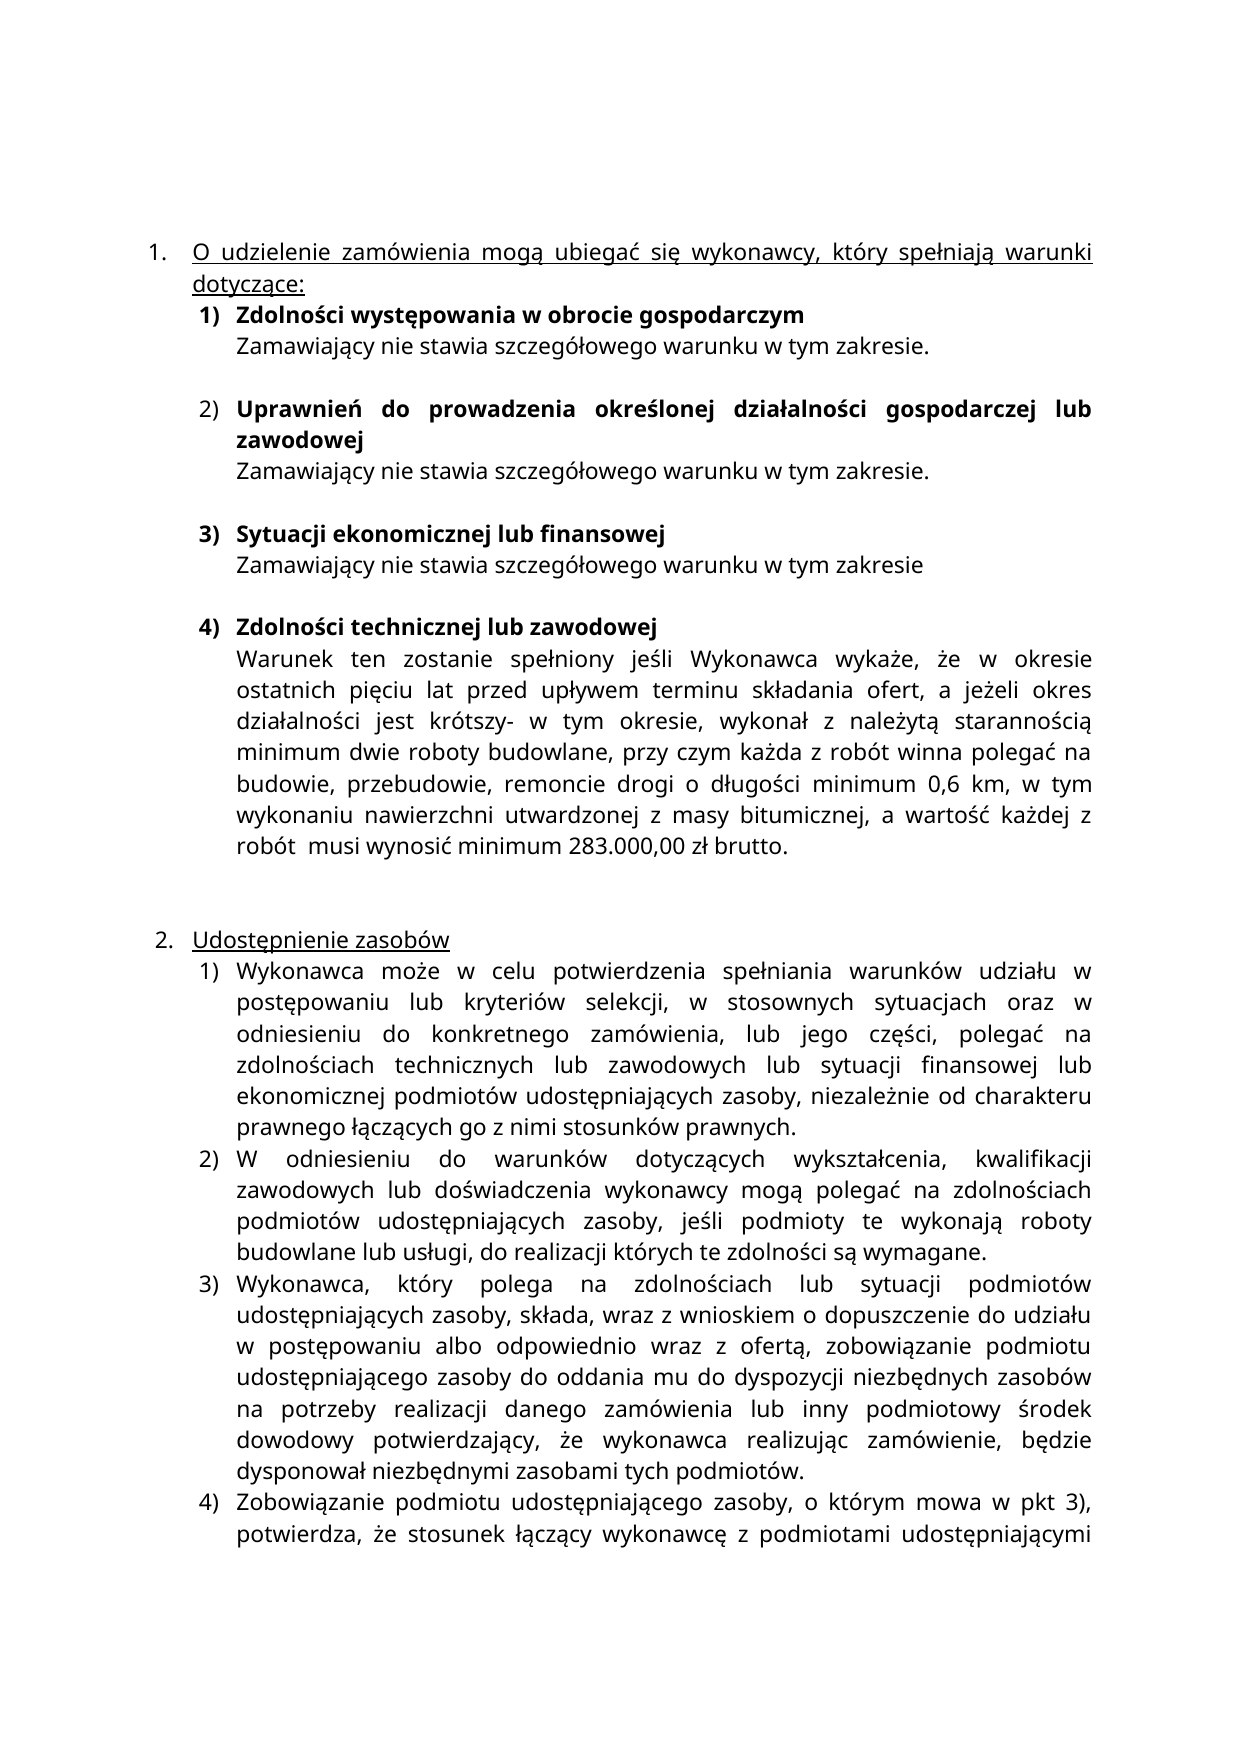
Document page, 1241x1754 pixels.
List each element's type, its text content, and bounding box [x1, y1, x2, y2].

list Zdolności technicznej lub zawodowej [199, 611, 1093, 643]
list Udostępnienie zasobów [154, 924, 1093, 955]
list Wykonawca może w celu potwierdzenia spełniania warunków udziału w postępowaniu lub kryteriów selekcji, w stosownych sytuacjach oraz w odniesieniu do konkretnego zamówienia, lub jego części, polegać na zdolnościach technicznych lub zawodowych lub sytuacji finansowej lub ekonomicznej podmiotów udostępniających zasoby, niezależnie od charakteru prawnego łączących go z nimi stosunków prawnych. [199, 955, 1093, 1143]
text Zamawiający nie stawia szczegółowego warunku w tym zakresie [236, 549, 1093, 580]
list Uprawnień do prowadzenia określonej działalności gospodarczej lub zawodowej [199, 393, 1093, 455]
list W odniesieniu do warunków dotyczących wykształcenia, kwalifikacji zawodowych lub doświadczenia wykonawcy mogą polegać na zdolnościach podmiotów udostępniających zasoby, jeśli podmioty te wykonają roboty budowlane lub usługi, do realizacji których te zdolności są wymagane. [199, 1143, 1093, 1268]
list Sytuacji ekonomicznej lub finansowej [199, 518, 1093, 549]
text Zamawiający nie stawia szczegółowego warunku w tym zakresie. [236, 455, 1093, 486]
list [199, 1486, 1093, 1549]
list Wykonawca, który polega na zdolnościach lub sytuacji podmiotów udostępniających zasoby, składa, wraz z wnioskiem o dopuszczenie do udziału w postępowaniu albo odpowiednio wraz z ofertą, zobowiązanie podmiotu udostępniającego zasoby do oddania mu do dyspozycji niezbędnych zasobów na potrzeby realizacji danego zamówienia lub inny podmiotowy środek dowodowy potwierdzający, że wykonawca realizując zamówienie, będzie dysponował niezbędnymi zasobami tych podmiotów. [199, 1268, 1093, 1486]
text Warunek ten zostanie spełniony jeśli Wykonawca wykaże, że w okresie ostatnich pięciu lat przed upływem terminu składania ofert, a jeżeli okres działalności jest krótszy- w tym okresie, wykonał z należytą starannością minimum dwie roboty budowlane, przy czym każda z robót winna polegać na budowie, przebudowie, remoncie drogi o długości minimum 0,6 km, w tym wykonaniu nawierzchni utwardzonej z masy bitumicznej, a wartość każdej z robót musi wynosić minimum 283.000,00 zł brutto. [236, 643, 1093, 861]
list O udzielenie zamówienia mogą ubiegać się wykonawcy, który spełniają warunki dotyczące: [148, 236, 1093, 299]
text Zamawiający nie stawia szczegółowego warunku w tym zakresie. [236, 330, 1093, 361]
list Zdolności występowania w obrocie gospodarczym [199, 299, 1093, 330]
